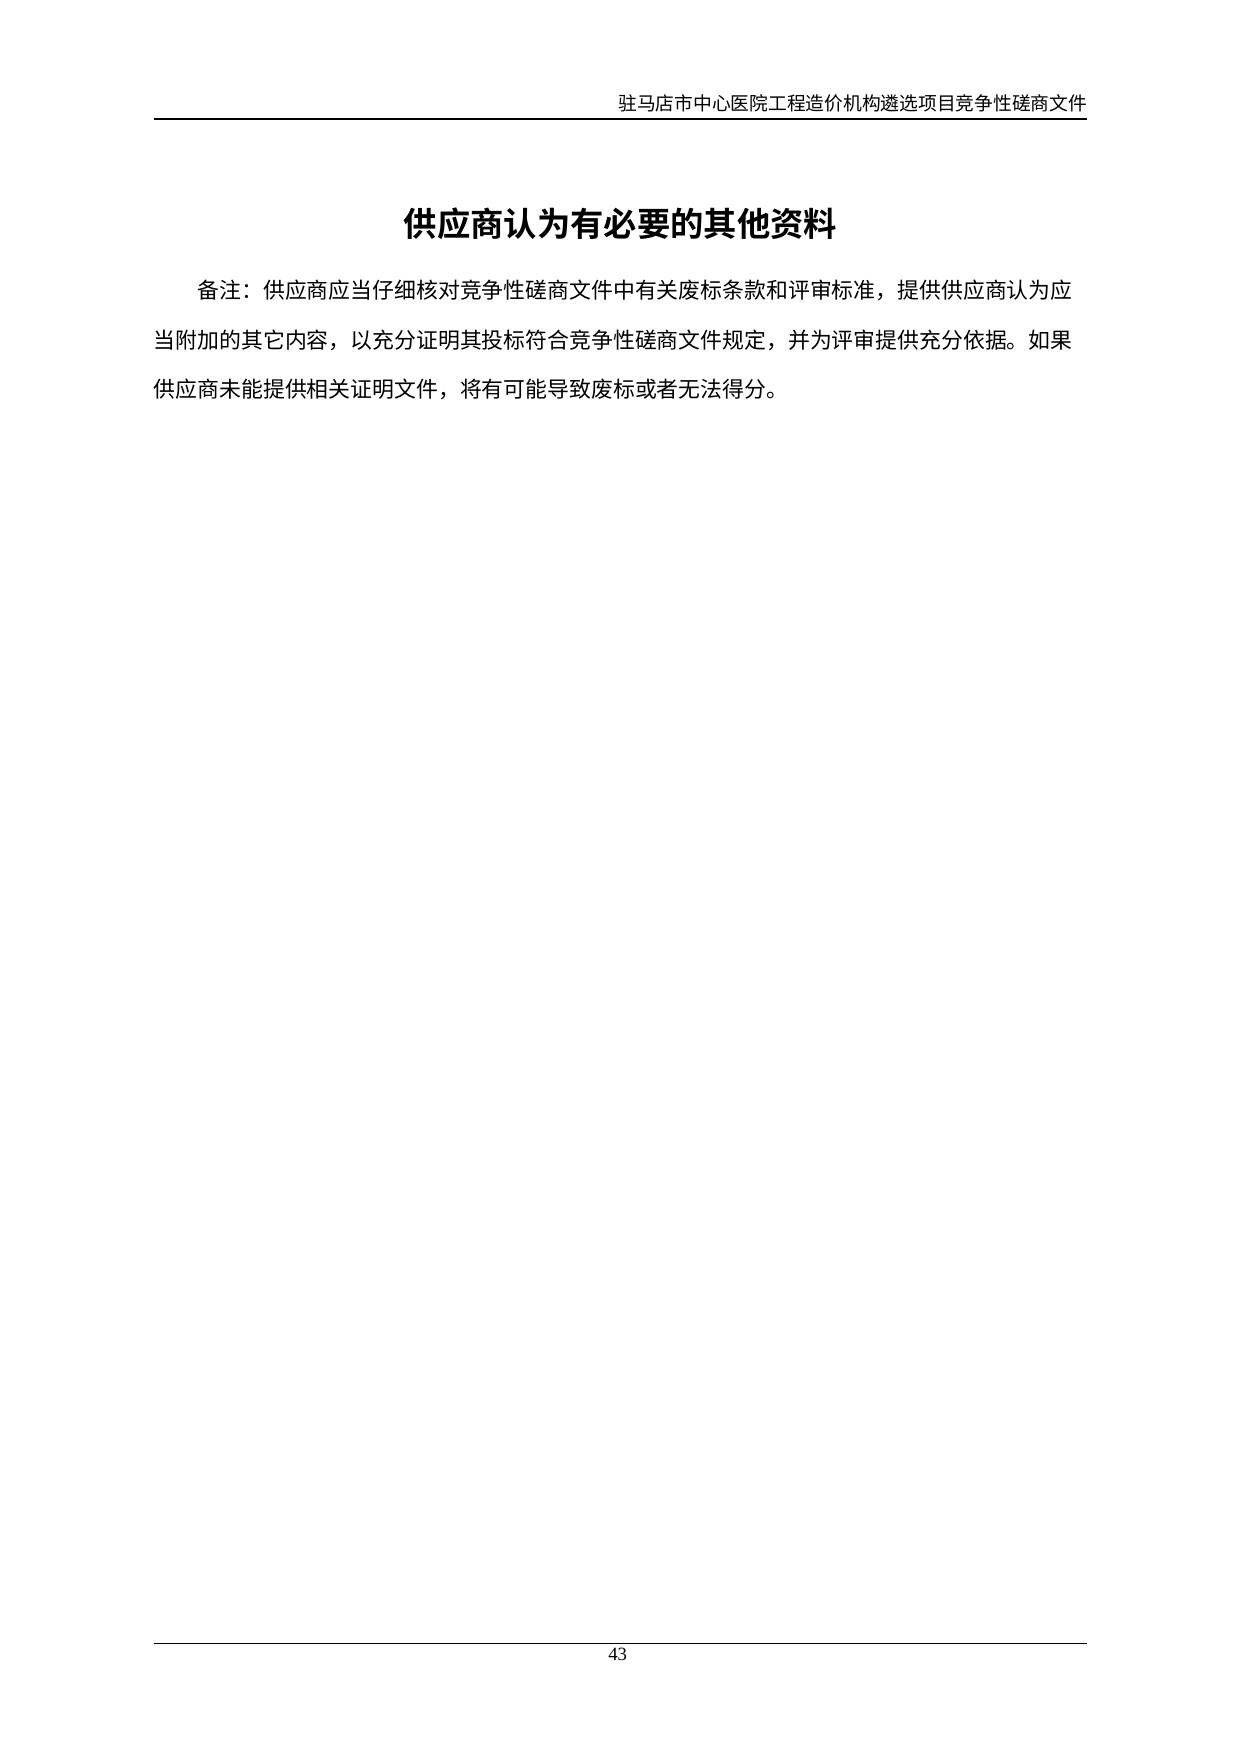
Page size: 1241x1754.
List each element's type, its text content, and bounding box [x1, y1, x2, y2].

subtitle 供应商认为有必要的其他资料 [153, 198, 1087, 246]
text 备注：供应商应当仔细核对竞争性磋商文件中有关废标条款和评审标准，提供供应商认为应当附加的其它内容，以充分证明其投标符合竞争性磋商文件规定，并为评审提供充分依据。如果供应商未能提供相关证明文件，将有可能导致废标或者无法得分。 [153, 272, 1087, 405]
